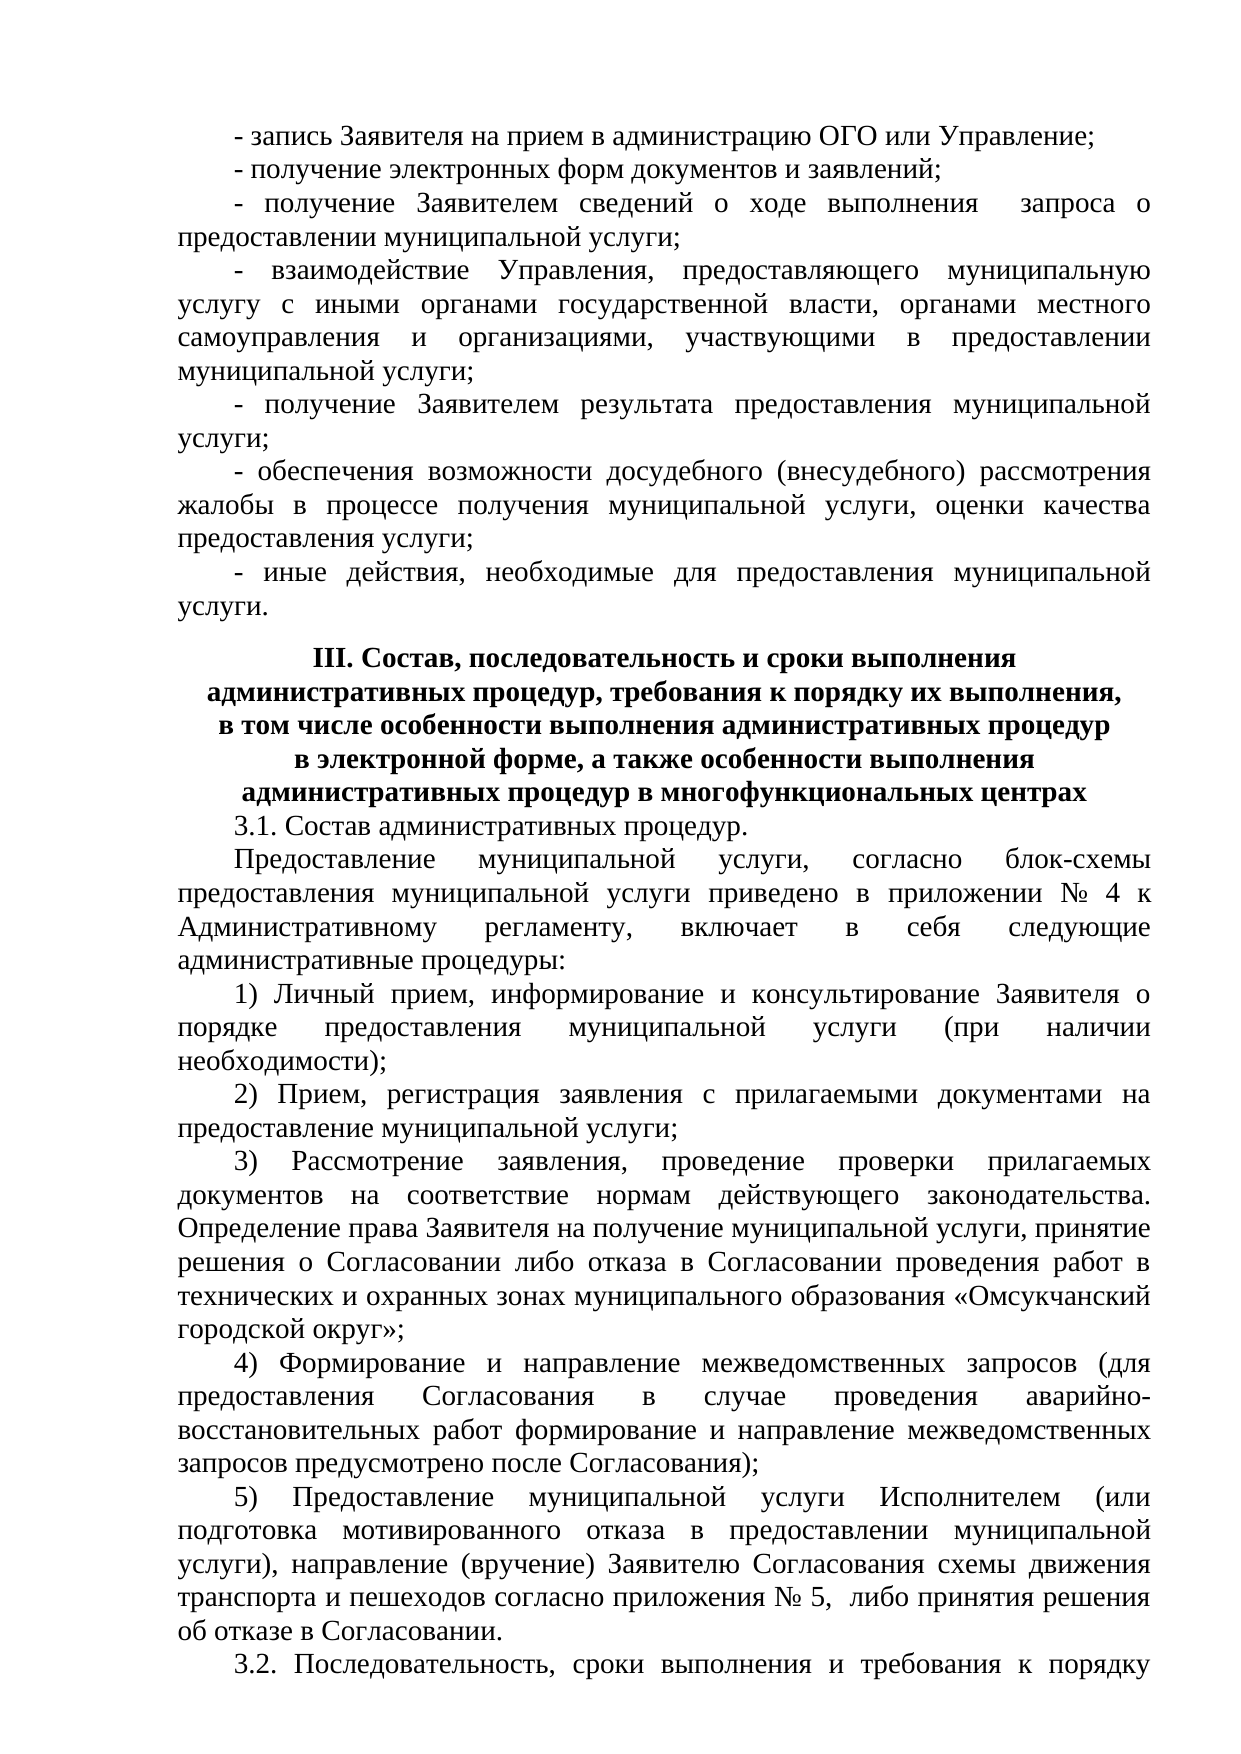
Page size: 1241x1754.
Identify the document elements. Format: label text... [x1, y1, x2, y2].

text административных процедур, требования к порядку их выполнения, [177, 674, 1152, 707]
text - получение электронных форм документов и заявлений; [177, 152, 1152, 185]
text 5) Предоставление муниципальной услуги Исполнителем (или подготовка мотивированного отказа в предоставлении муниципальной услуги), направление (вручение) Заявителю Согласования схемы движения транспорта и пешеходов согласно приложения № 5, либо принятия решения об отказе в Согласовании. [177, 1479, 1152, 1647]
text 1) Личный прием, информирование и консультирование Заявителя о порядке предоставления муниципальной услуги (при наличии необходимости); [177, 976, 1152, 1076]
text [177, 1647, 1152, 1680]
text - запись Заявителя на прием в администрацию ОГО или Управление; [177, 118, 1152, 152]
text - получение Заявителем сведений о ходе выполнения запроса о предоставлении муниципальной услуги; [177, 185, 1152, 252]
text 3) Рассмотрение заявления, проведение проверки прилагаемых документов на соответствие нормам действующего законодательства. Определение права Заявителя на получение муниципальной услуги, принятие решения о Согласовании либо отказа в Согласовании проведения работ в технических и охранных зонах муниципального образования «Омсукчанский городской округ»; [177, 1143, 1152, 1345]
text 2) Прием, регистрация заявления с прилагаемыми документами на предоставление муниципальной услуги; [177, 1076, 1152, 1143]
text Предоставление муниципальной услуги, согласно блок-схемы предоставления муниципальной услуги приведено в приложении № 4 к Административному регламенту, включает в себя следующие административные процедуры: [177, 842, 1152, 976]
text III. Состав, последовательность и сроки выполнения [177, 640, 1152, 674]
text 4) Формирование и направление межведомственных запросов (для предоставления Согласования в случае проведения аварийно-восстановительных работ формирование и направление межведомственных запросов предусмотрено после Согласования); [177, 1345, 1152, 1479]
text 3.1. Состав административных процедур. [177, 808, 1152, 842]
text в том числе особенности выполнения административных процедур [177, 707, 1152, 741]
text - обеспечения возможности досудебного (внесудебного) рассмотрения жалобы в процессе получения муниципальной услуги, оценки качества предоставления услуги; [177, 453, 1152, 554]
text - иные действия, необходимые для предоставления муниципальной услуги. [177, 554, 1152, 621]
text в электронной форме, а также особенности выполнения административных процедур в многофункциональных центрах [177, 741, 1152, 808]
text - получение Заявителем результата предоставления муниципальной услуги; [177, 386, 1152, 453]
text - взаимодействие Управления, предоставляющего муниципальную услугу с иными органами государственной власти, органами местного самоуправления и организациями, участвующими в предоставлении муниципальной услуги; [177, 252, 1152, 386]
